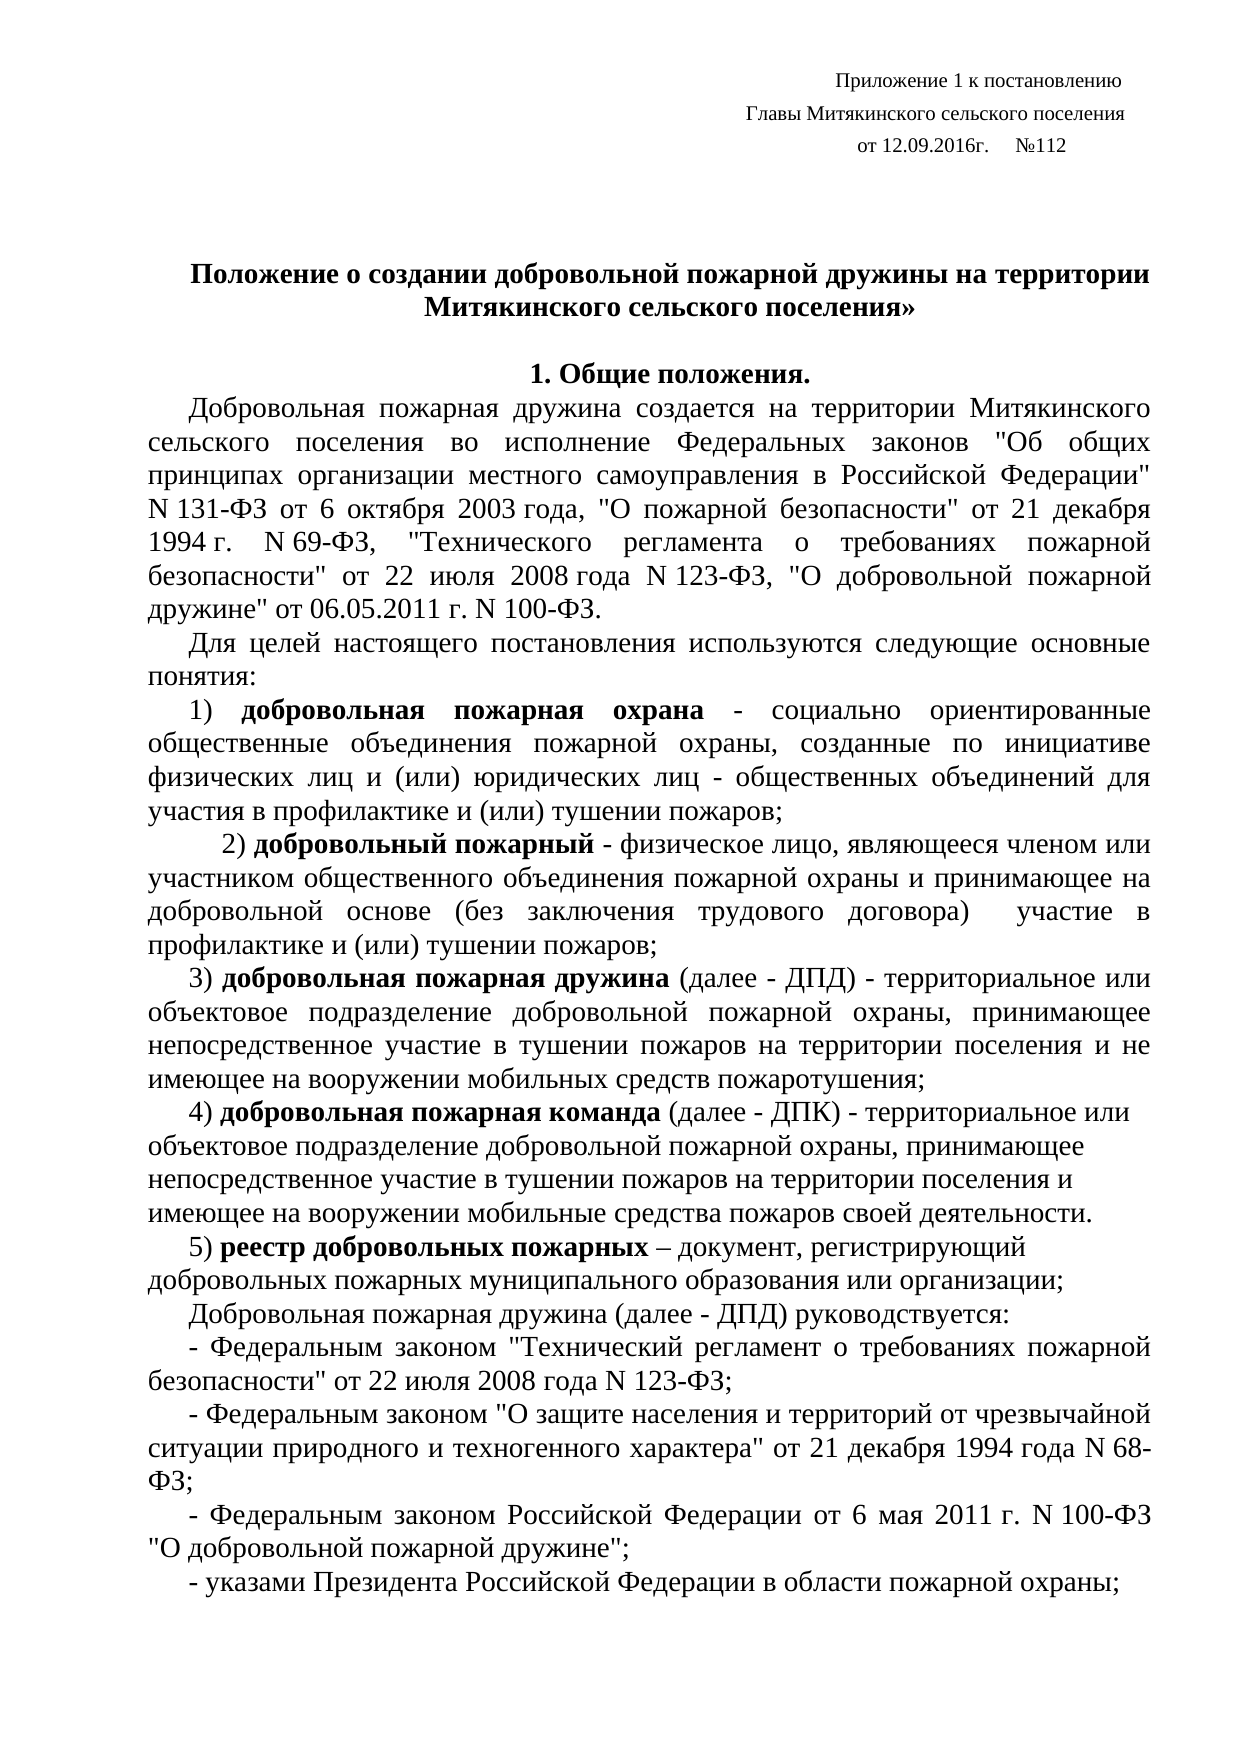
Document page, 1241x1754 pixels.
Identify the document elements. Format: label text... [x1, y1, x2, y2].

text Положение о создании добровольной пожарной дружины на территории [148, 256, 1152, 289]
text от 12.09.2016г. №112 [148, 125, 1152, 157]
text Добровольная пожарная дружина (далее - ДПД) руководствуется: [148, 1296, 1152, 1329]
text Приложение 1 к постановлению [148, 59, 1152, 92]
text 3) добровольная пожарная дружина (далее - ДПД) - территориальное или объектовое подразделение добровольной пожарной охраны, принимающее непосредственное участие в тушении пожаров на территории поселения и не имеющее на вооружении мобильных средств пожаротушения; [148, 960, 1152, 1094]
text 1) добровольная пожарная охрана - социально ориентированные общественные объединения пожарной охраны, созданные по инициативе физических лиц и (или) юридических лиц - общественных объединений для участия в профилактике и (или) тушении пожаров; [148, 692, 1152, 826]
text 2) добровольный пожарный - физическое лицо, являющееся членом или участником общественного объединения пожарной охраны и принимающее на добровольной основе (без заключения трудового договора) участие в профилактике и (или) тушении пожаров; [148, 826, 1152, 960]
text 4) добровольная пожарная команда (далее - ДПК) - территориальное или объектовое подразделение добровольной пожарной охраны, принимающее непосредственное участие в тушении пожаров на территории поселения и имеющее на вооружении мобильные средства пожаров своей деятельности. [148, 1094, 1152, 1229]
text - указами Президента Российской Федерации в области пожарной охраны; [148, 1564, 1152, 1598]
text Митякинского сельского поселения» [148, 289, 1152, 323]
text 1. Общие положения. [148, 357, 1152, 390]
text - Федеральным законом Российской Федерации от 6 мая . N 100-ФЗ "О добровольной пожарной дружине"; [148, 1497, 1152, 1564]
text Главы Митякинского сельского поселения [148, 92, 1152, 125]
text 5) реестр добровольных пожарных – документ, регистрирующий добровольных пожарных муниципального образования или организации; [148, 1229, 1152, 1296]
text - Федеральным законом "О защите населения и территорий от чрезвычайной ситуации природного и техногенного характера" от 21 декабря 1994 года N 68-ФЗ; [148, 1396, 1152, 1497]
text Добровольная пожарная дружина создается на территории Митякинского сельского поселения во исполнение Федеральных законов "Об общих принципах организации местного самоуправления в Российской Федерации" N 131-ФЗ от 6 октября 2003 года, "О пожарной безопасности" от 21 декабря . N 69-ФЗ, "Технического регламента о требованиях пожарной безопасности" от 22 июля 2008 года N 123-ФЗ, "О добровольной пожарной дружине" от 06.05.2011 г. N 100-ФЗ. [148, 390, 1152, 625]
text Для целей настоящего постановления используются следующие основные понятия: [148, 625, 1152, 692]
text - Федеральным законом "Технический регламент о требованиях пожарной безопасности" от 22 июля 2008 года N 123-ФЗ; [148, 1329, 1152, 1396]
